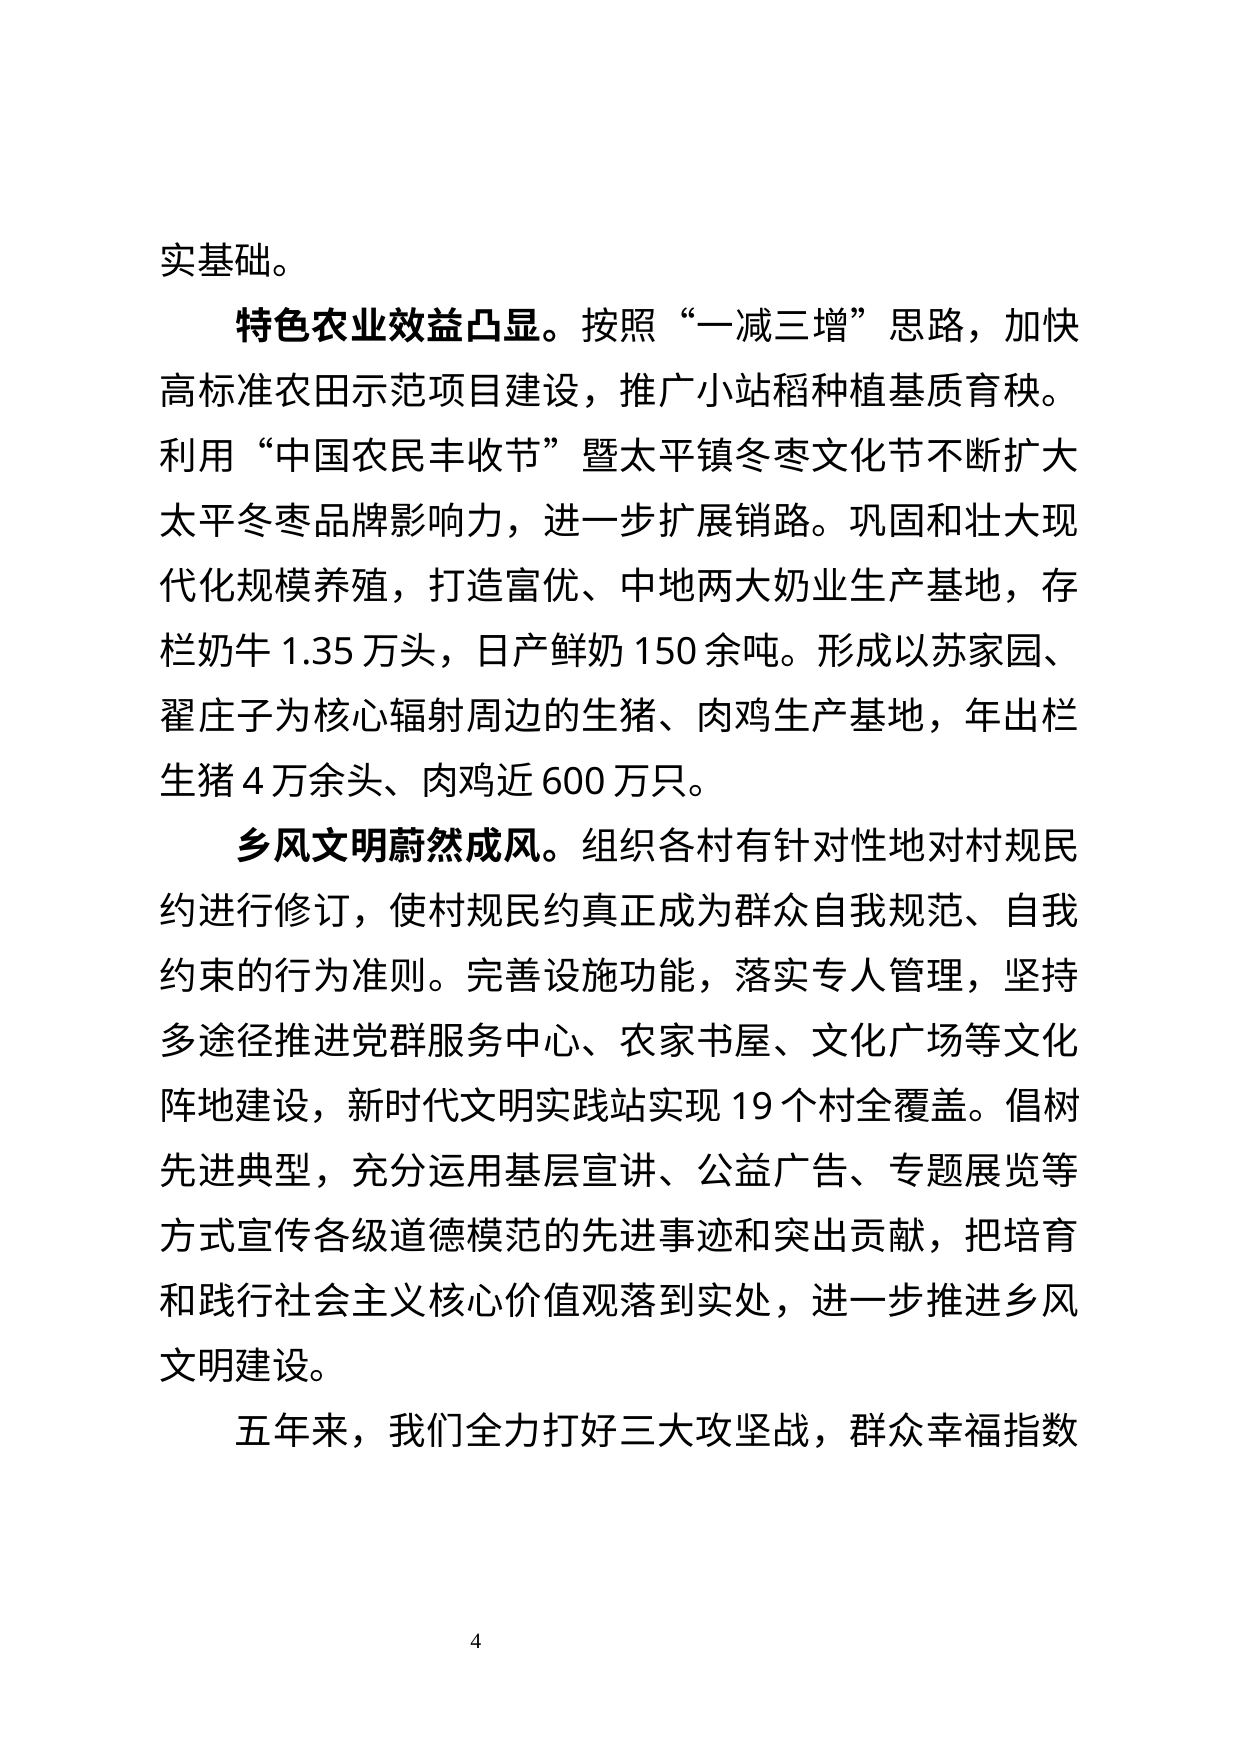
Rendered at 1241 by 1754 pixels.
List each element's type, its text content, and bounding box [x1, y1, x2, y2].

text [159, 1395, 1081, 1524]
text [159, 225, 1081, 290]
text 乡风文明蔚然成风。组织各村有针对性地对村规民约进行修订，使村规民约真正成为群众自我规范、自我约束的行为准则。完善设施功能，落实专人管理，坚持多途径推进党群服务中心、农家书屋、文化广场等文化阵地建设，新时代文明实践站实现19个村全覆盖。倡树先进典型，充分运用基层宣讲、公益广告、专题展览等方式宣传各级道德模范的先进事迹和突出贡献，把培育和践行社会主义核心价值观落到实处，进一步推进乡风文明建设。 [159, 810, 1081, 1395]
text 特色农业效益凸显。按照“一减三增”思路，加快高标准农田示范项目建设，推广小站稻种植基质育秧。利用“中国农民丰收节”暨太平镇冬枣文化节不断扩大太平冬枣品牌影响力，进一步扩展销路。巩固和壮大现代化规模养殖，打造富优、中地两大奶业生产基地，存栏奶牛1.35万头，日产鲜奶150余吨。形成以苏家园、翟庄子为核心辐射周边的生猪、肉鸡生产基地，年出栏生猪4万余头、肉鸡近600万只。 [159, 290, 1081, 810]
